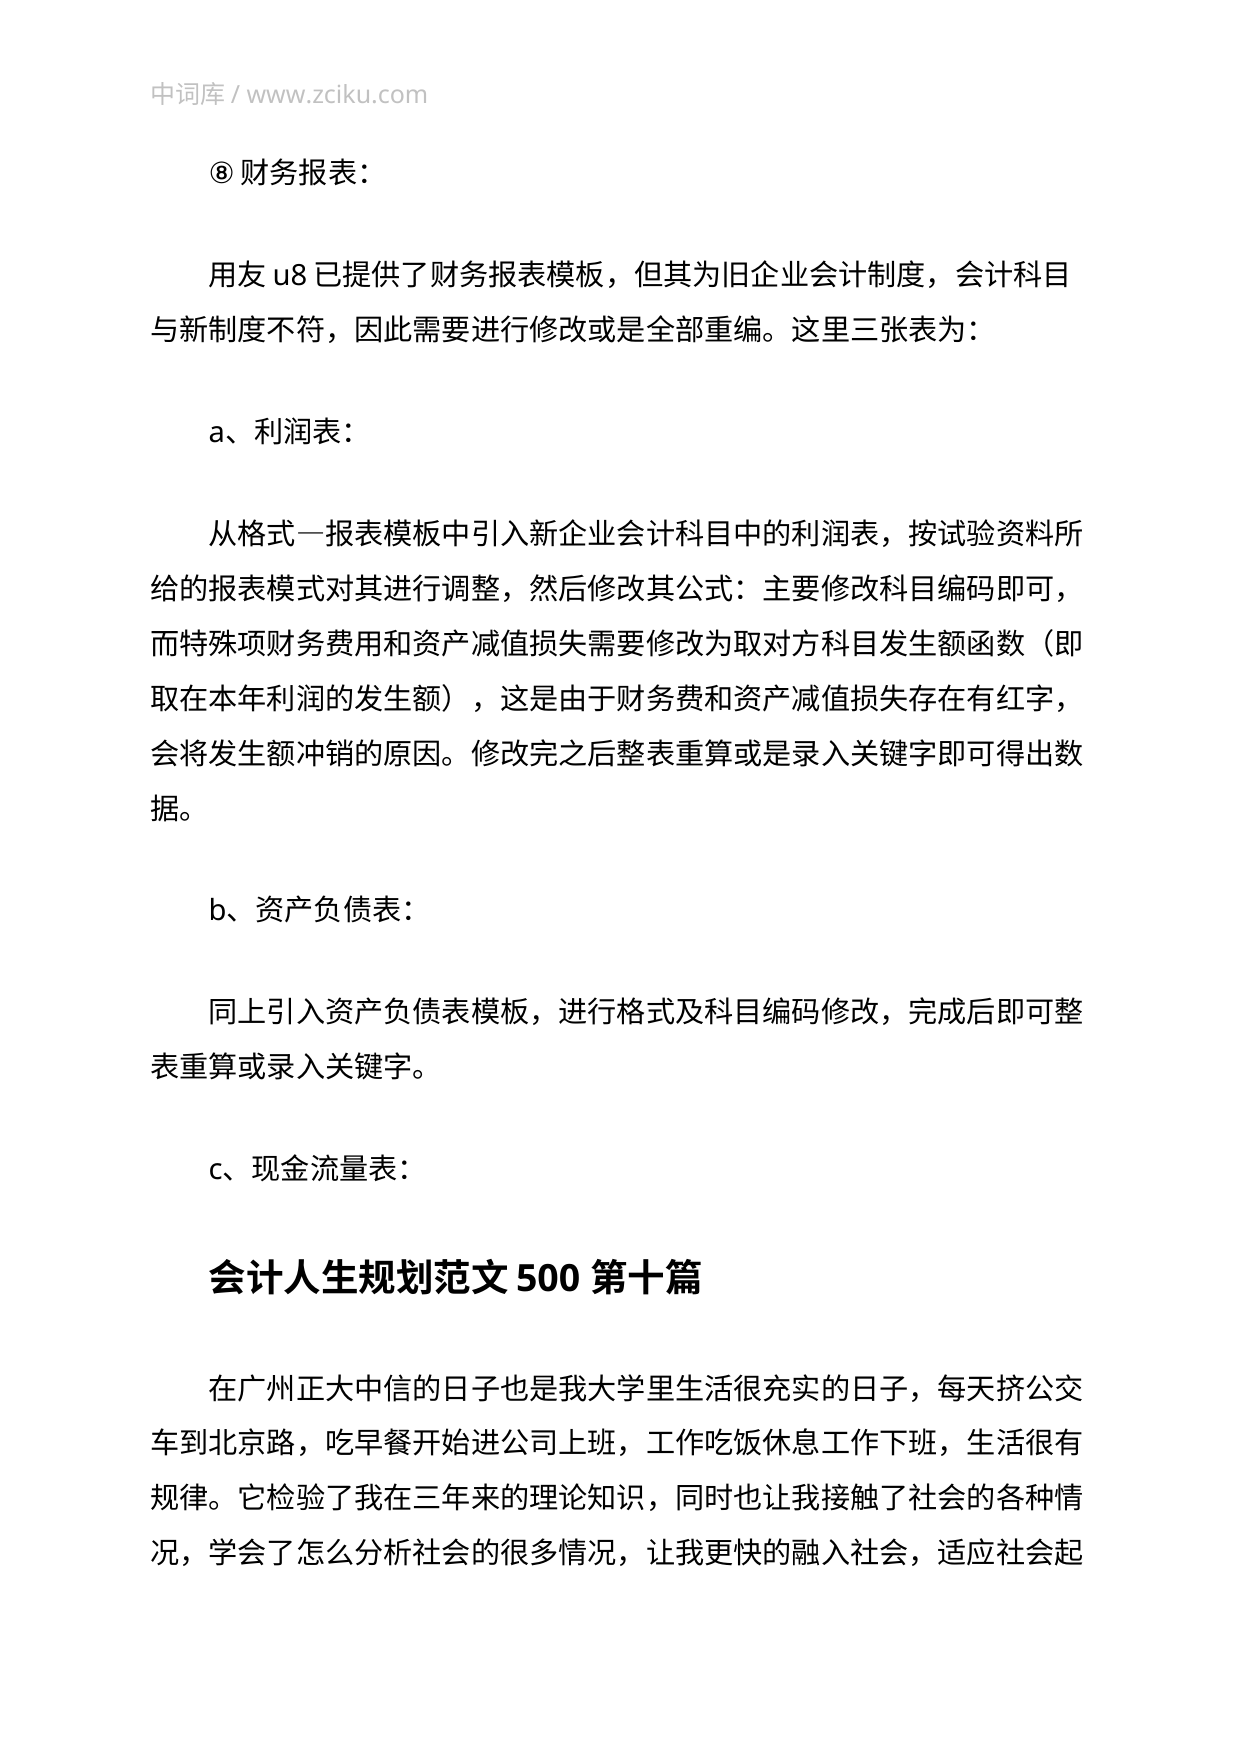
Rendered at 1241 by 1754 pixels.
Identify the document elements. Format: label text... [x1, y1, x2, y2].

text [150, 1365, 1090, 1572]
text 从格式—报表模板中引入新企业会计科目中的利润表，按试验资料所给的报表模式对其进行调整，然后修改其公式：主要修改科目编码即可，而特殊项财务费用和资产减值损失需要修改为取对方科目发生额函数（即取在本年利润的发生额），这是由于财务费和资产减值损失存在有红字，会将发生额冲销的原因。修改完之后整表重算或是录入关键字即可得出数据。 [150, 511, 1090, 827]
text 会计人生规划范文500 第十篇 [150, 1248, 1090, 1302]
text c、现金流量表： [150, 1146, 1090, 1188]
text 同上引入资产负债表模板，进行格式及科目编码修改，完成后即可整表重算或录入关键字。 [150, 989, 1090, 1086]
text a、利润表： [150, 409, 1090, 451]
text ⑧财务报表： [150, 150, 1090, 192]
text b、资产负债表： [150, 887, 1090, 929]
text 用友u8已提供了财务报表模板，但其为旧企业会计制度，会计科目与新制度不符，因此需要进行修改或是全部重编。这里三张表为： [150, 252, 1090, 349]
